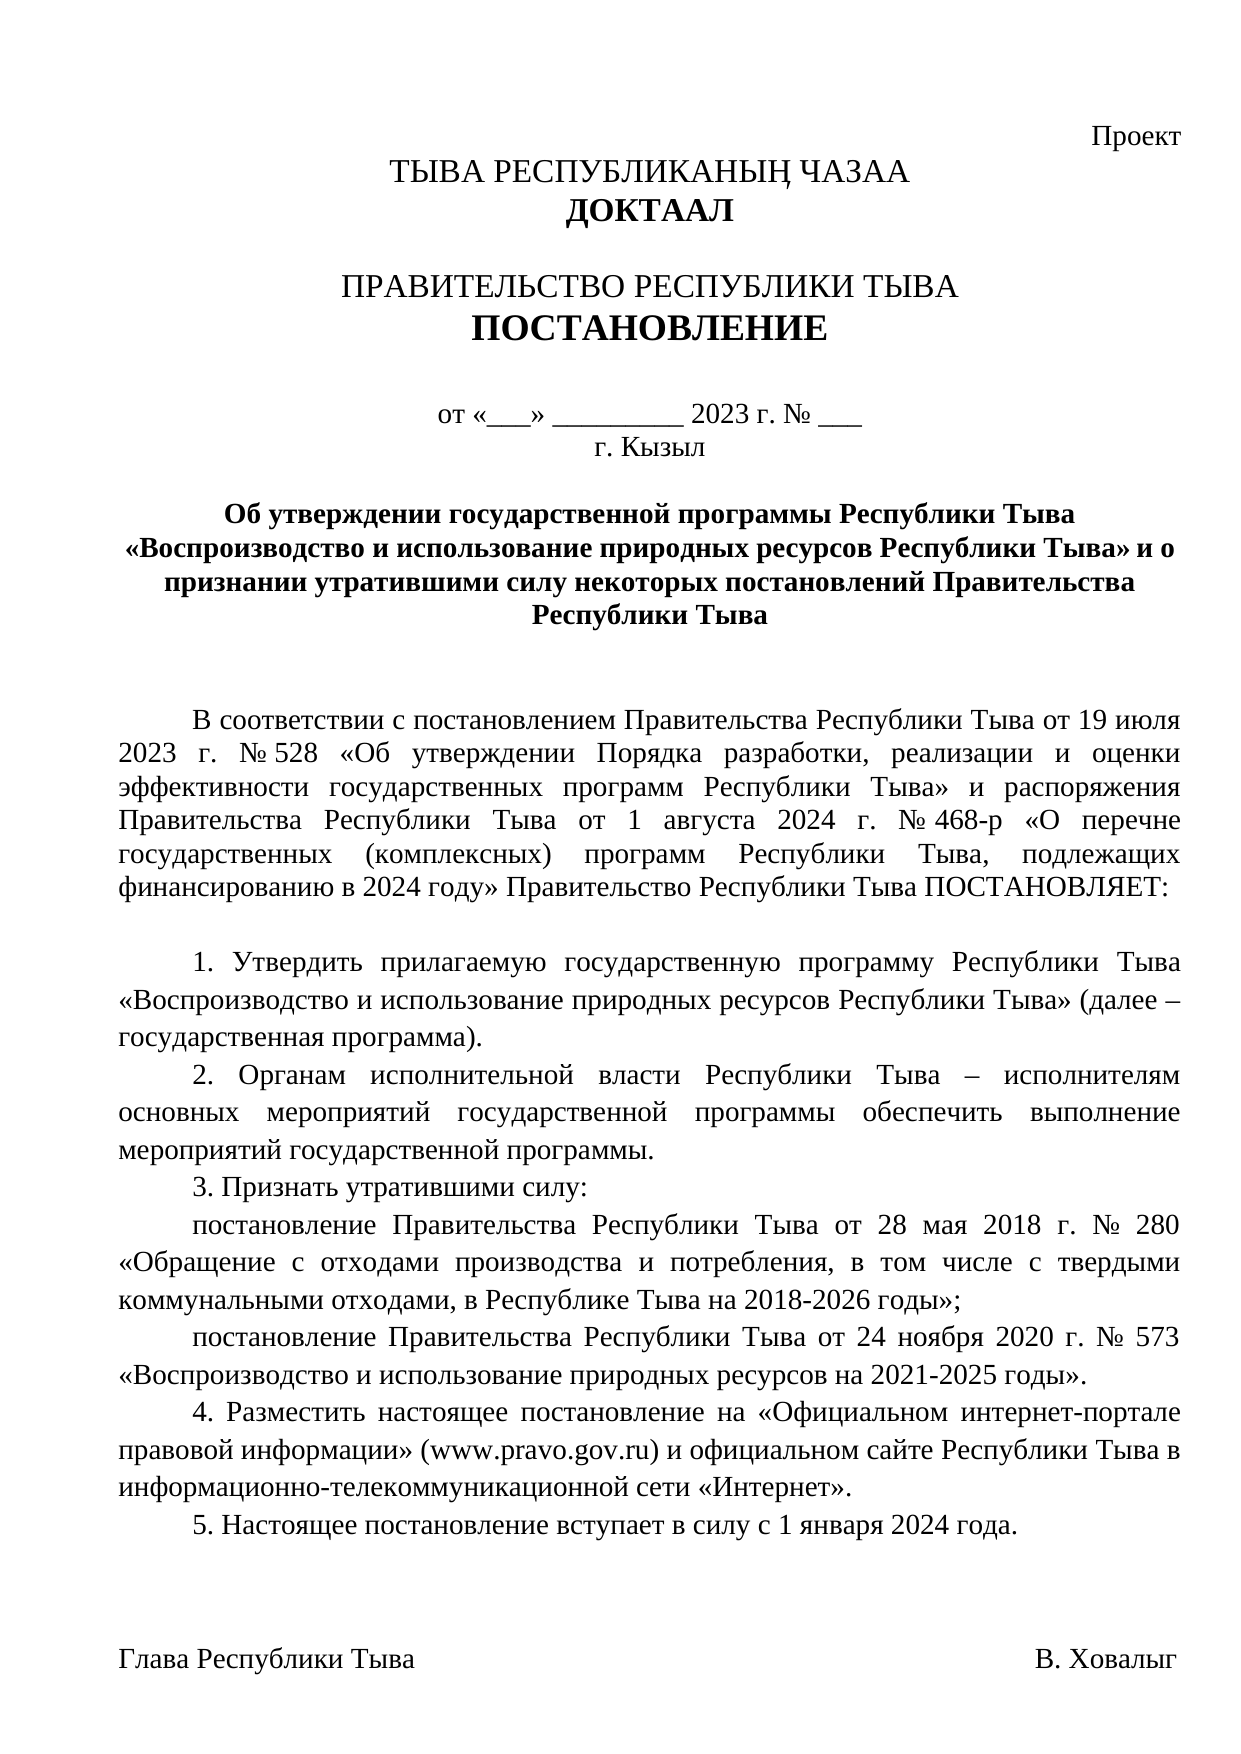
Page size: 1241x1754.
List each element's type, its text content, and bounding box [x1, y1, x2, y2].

text от «___» _________ 2023 г. № ___ [118, 396, 1181, 429]
text г. Кызыл [118, 429, 1181, 463]
title Об утверждении государственной программы Республики Тыва «Воспроизводство и использование природных ресурсов Республики Тыва» и о признании утратившими силу некоторых постановлений Правительства Республики Тыва [118, 497, 1181, 631]
text постановление Правительства Республики Тыва от 28 мая 2018 г. № 280 «Обращение с отходами производства и потребления, в том числе с твердыми коммунальными отходами, в Республике Тыва на 2018-2026 годы»; [118, 1203, 1181, 1316]
text ДОКТААЛ [118, 190, 1181, 228]
text ПРАВИТЕЛЬСТВО РЕСПУБЛИКИ ТЫВА [118, 267, 1181, 305]
text Проект [118, 118, 1181, 152]
text ТЫВА РЕСПУБЛИКАНЫӉ ЧАЗАА [118, 152, 1181, 190]
text 5. Настоящее постановление вступает в силу с 1 января 2024 года. [118, 1503, 1181, 1541]
text 3. Признать утратившими силу: [118, 1166, 1181, 1203]
text Глава Республики Тыва В. Ховалыг [118, 1641, 1181, 1675]
text ПОСТАНОВЛЕНИЕ [118, 305, 1181, 348]
text 4. Разместить настоящее постановление на «Официальном интернет-портале правовой информации» (www.pravo.gov.ru) и официальном сайте Республики Тыва в информационно-телекоммуникационной сети «Интернет». [118, 1391, 1181, 1503]
text В соответствии с постановлением Правительства Республики Тыва от 19 июля 2023 г. № 528 «Об утверждении Порядка разработки, реализации и оценки эффективности государственных программ Республики Тыва» и распоряжения Правительства Республики Тыва от 1 августа 2024 г. № 468-р «О перечне государственных (комплексных) программ Республики Тыва, подлежащих финансированию в 2024 году» Правительство Республики Тыва ПОСТАНОВЛЯЕТ: [118, 702, 1181, 903]
text 2. Органам исполнительной власти Республики Тыва – исполнителям основных мероприятий государственной программы обеспечить выполнение мероприятий государственной программы. [118, 1053, 1181, 1166]
text постановление Правительства Республики Тыва от 24 ноября 2020 г. № 573 «Воспроизводство и использование природных ресурсов на 2021-2025 годы». [118, 1316, 1181, 1391]
text 1. Утвердить прилагаемую государственную программу Республики Тыва «Воспроизводство и использование природных ресурсов Республики Тыва» (далее – государственная программа). [118, 941, 1181, 1053]
